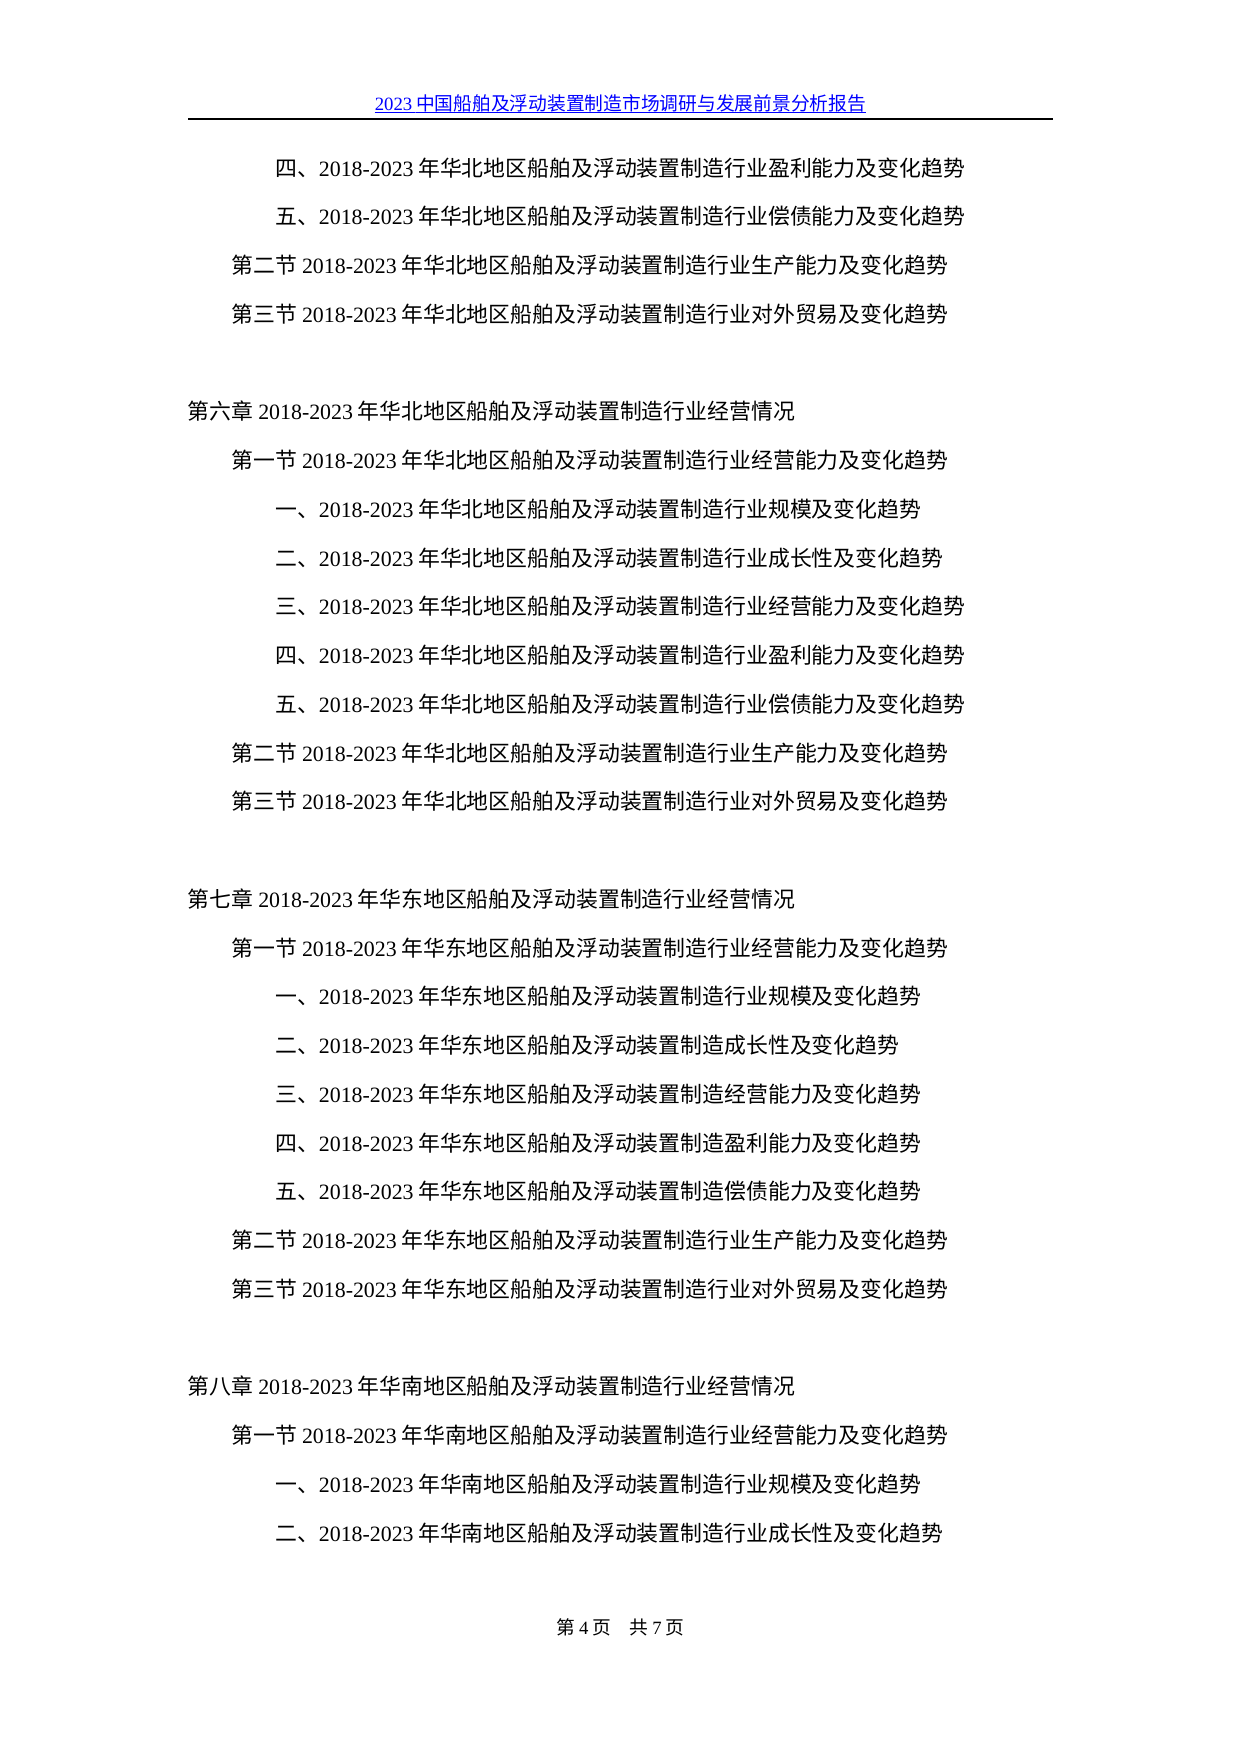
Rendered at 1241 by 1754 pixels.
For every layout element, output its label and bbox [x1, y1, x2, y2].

text [187, 150, 1053, 1548]
